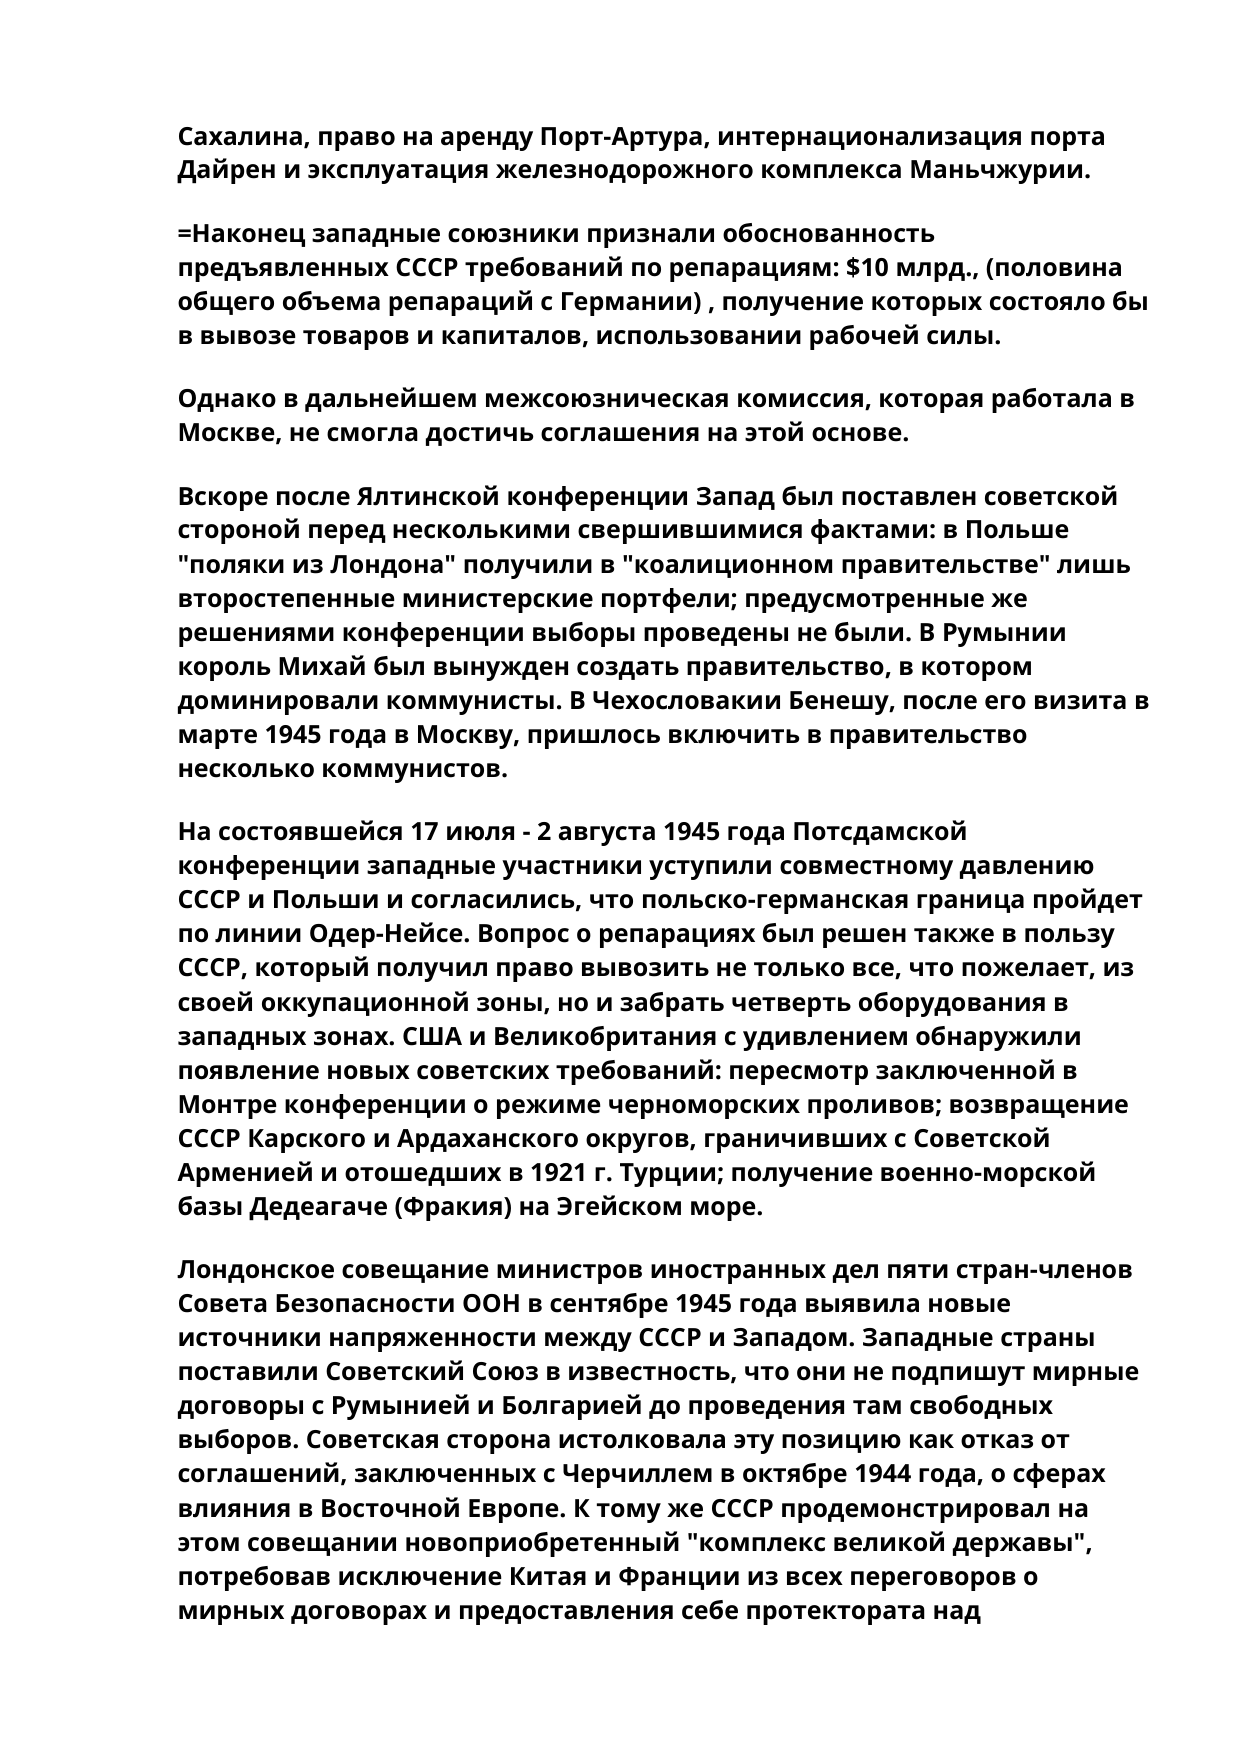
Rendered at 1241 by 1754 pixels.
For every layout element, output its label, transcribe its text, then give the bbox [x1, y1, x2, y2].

text Однако в дальнейшем межсоюзническая комиссия, которая работала в Москве, не смогла достичь соглашения на этой основе. [177, 381, 1152, 449]
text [177, 1252, 1152, 1626]
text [177, 118, 1152, 186]
text =Наконец западные союзники признали обоснованность предъявленных СССР требований по репарациям: $10 млрд., (половина общего объема репараций с Германии) , получение которых состояло бы в вывозе товаров и капиталов, использовании рабочей силы. [177, 215, 1152, 352]
text Вскоре после Ялтинской конференции Запад был поставлен советской стороной перед несколькими свершившимися фактами: в Польше "поляки из Лондона" получили в "коалиционном правительстве" лишь второстепенные министерские портфели; предусмотренные же решениями конференции выборы проведены не были. В Румынии король Михай был вынужден создать правительство, в котором доминировали коммунисты. В Чехословакии Бенешу, после его визита в марте 1945 года в Москву, пришлось включить в правительство несколько коммунистов. [177, 478, 1152, 785]
text На состоявшейся 17 июля - 2 августа 1945 года Потсдамской конференции западные участники уступили совместному давлению СССР и Польши и согласились, что польско-германская граница пройдет по линии Одер-Нейсе. Вопрос о репарациях был решен также в пользу СССР, который получил право вывозить не только все, что пожелает, из своей оккупационной зоны, но и забрать четверть оборудования в западных зонах. США и Великобритания с удивлением обнаружили появление новых советских требований: пересмотр заключенной в Монтре конференции о режиме черноморских проливов; возвращение СССР Карского и Ардаханского округов, граничивших с Советской Арменией и отошедших в 1921 г. Турции; получение военно-морской базы Дедеагаче (Фракия) на Эгейском море. [177, 814, 1152, 1223]
